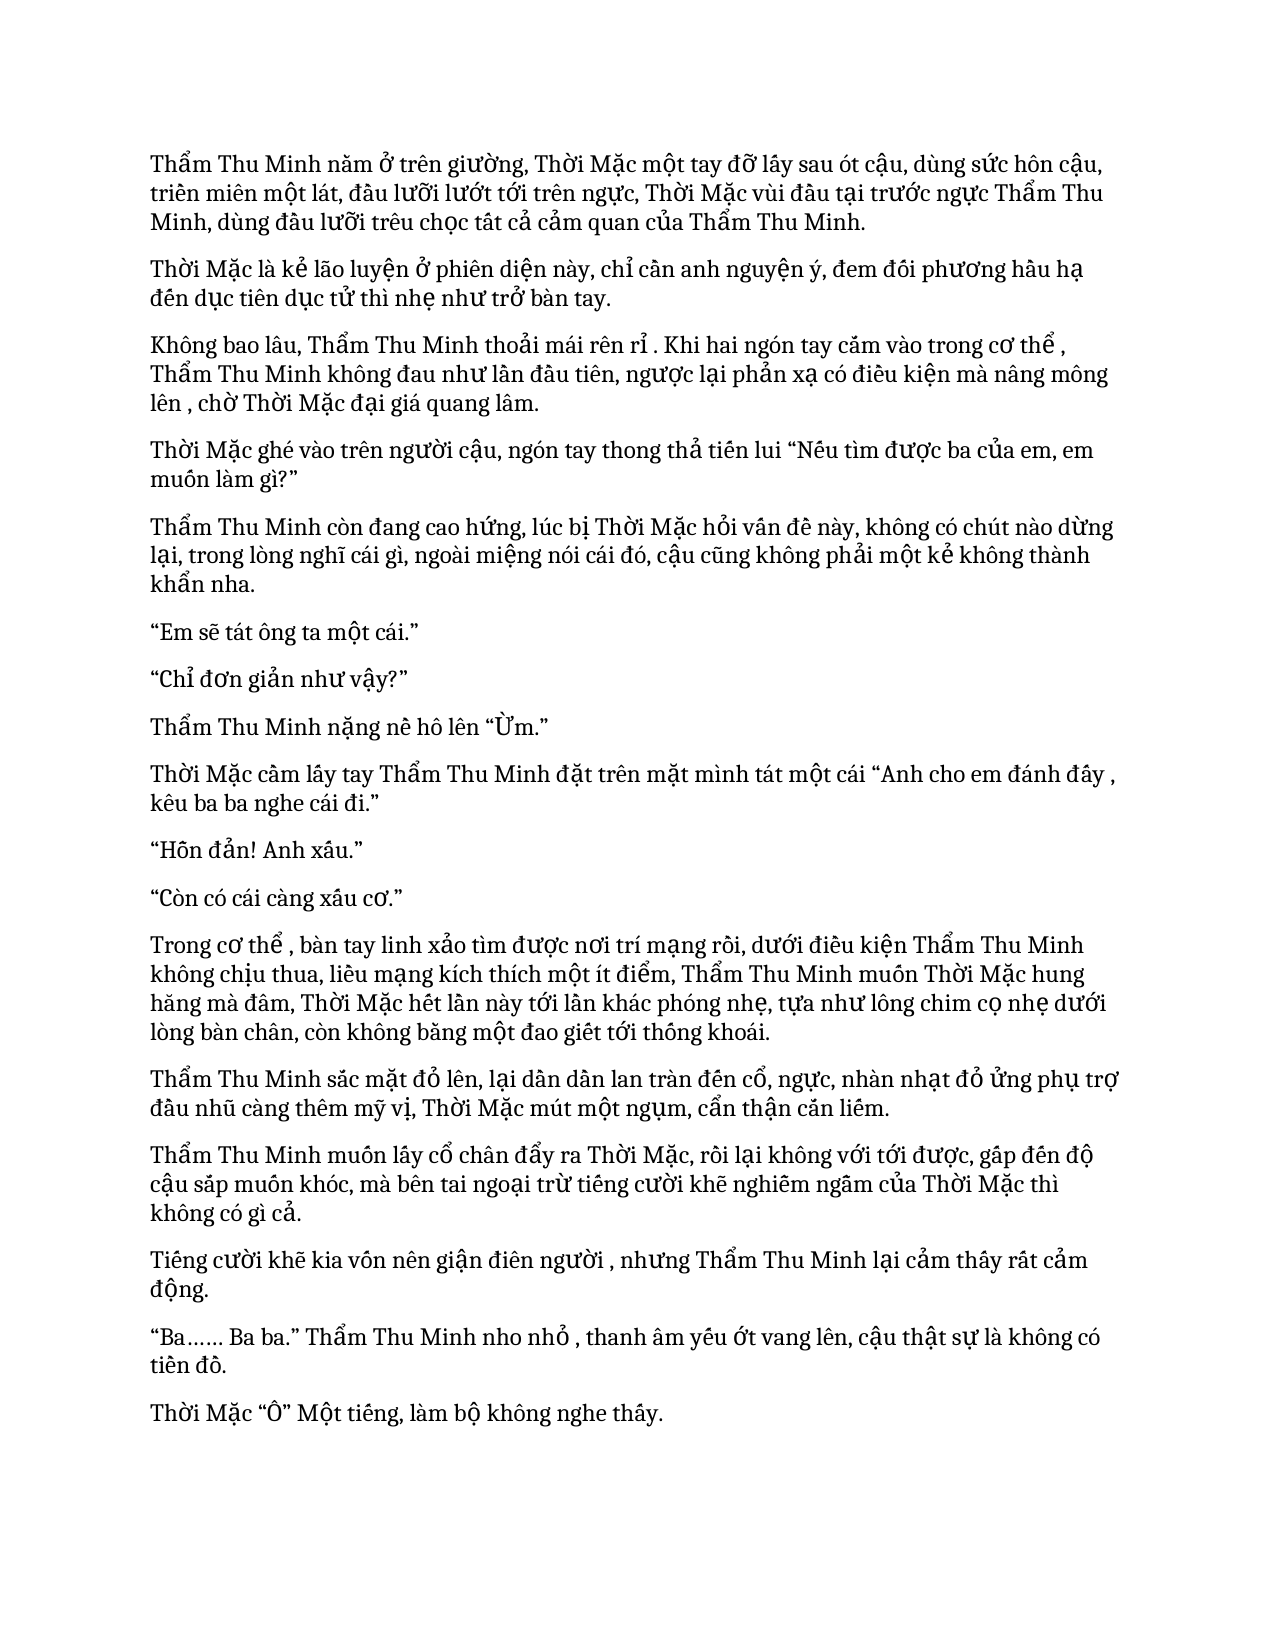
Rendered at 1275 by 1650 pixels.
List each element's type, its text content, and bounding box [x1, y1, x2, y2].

text Thẩm Thu Minh nằm ở trên giường, Thời Mặc một tay đỡ lấy sau ót cậu, dùng sức hôn cậu, triền miên một lát, đầu lưỡi lướt tới trên ngực, Thời Mặc vùi đầu tại trước ngực Thẩm Thu Minh, dùng đầu lưỡi trêu chọc tất cả cảm quan của Thẩm Thu Minh. [150, 150, 1125, 236]
text Tiếng cười khẽ kia vốn nên giận điên người , nhưng Thẩm Thu Minh lại cảm thấy rất cảm động. [150, 1246, 1125, 1304]
text Thẩm Thu Minh sắc mặt đỏ lên, lại dần dần lan tràn đến cổ, ngực, nhàn nhạt đỏ ửng phụ trợ đầu nhũ càng thêm mỹ vị, Thời Mặc mút một ngụm, cẩn thận cắn liếm. [150, 1065, 1125, 1122]
text “Em sẽ tát ông ta một cái.” [150, 617, 1125, 646]
text Thẩm Thu Minh muốn lấy cổ chân đẩy ra Thời Mặc, rồi lại không với tới được, gấp đến độ cậu sắp muốn khóc, mà bên tai ngoại trừ tiếng cười khẽ nghiễm ngẫm của Thời Mặc thì không có gì cả. [150, 1141, 1125, 1227]
text “Hỗn đản! Anh xấu.” [150, 836, 1125, 865]
text “Ba…… Ba ba.” Thẩm Thu Minh nho nhỏ , thanh âm yếu ớt vang lên, cậu thật sự là không có tiền đồ. [150, 1322, 1125, 1380]
text “Còn có cái càng xấu cơ.” [150, 884, 1125, 912]
text “Chỉ đơn giản như vậy?” [150, 665, 1125, 694]
text Thẩm Thu Minh nặng nề hô lên “Ừm.” [150, 712, 1125, 741]
text Không bao lâu, Thẩm Thu Minh thoải mái rên rỉ . Khi hai ngón tay cắm vào trong cơ thể , Thẩm Thu Minh không đau như lần đầu tiên, ngược lại phản xạ có điều kiện mà nâng mông lên , chờ Thời Mặc đại giá quang lâm. [150, 331, 1125, 417]
text Thời Mặc là kẻ lão luyện ở phiên diện này, chỉ cần anh nguyện ý, đem đối phương hầu hạ đến dục tiên dục tử thì nhẹ như trở bàn tay. [150, 255, 1125, 312]
text Trong cơ thể , bàn tay linh xảo tìm được nơi trí mạng rồi, dưới điều kiện Thẩm Thu Minh không chịu thua, liều mạng kích thích một ít điểm, Thẩm Thu Minh muốn Thời Mặc hung hăng mà đâm, Thời Mặc hết lần này tới lần khác phóng nhẹ, tựa như lông chim cọ nhẹ dưới lòng bàn chân, còn không bằng một đao giết tới thống khoái. [150, 931, 1125, 1046]
text Thời Mặc “Ô” Một tiếng, làm bộ không nghe thấy. [150, 1399, 1125, 1427]
text Thẩm Thu Minh còn đang cao hứng, lúc bị Thời Mặc hỏi vấn đề này, không có chút nào dừng lại, trong lòng nghĩ cái gì, ngoài miệng nói cái đó, cậu cũng không phải một kẻ không thành khẩn nha. [150, 512, 1125, 599]
text Thời Mặc ghé vào trên người cậu, ngón tay thong thả tiến lui “Nếu tìm được ba của em, em muốn làm gì?” [150, 436, 1125, 494]
text Thời Mặc cầm lấy tay Thẩm Thu Minh đặt trên mặt mình tát một cái “Anh cho em đánh đấy , kêu ba ba nghe cái đi.” [150, 760, 1125, 817]
